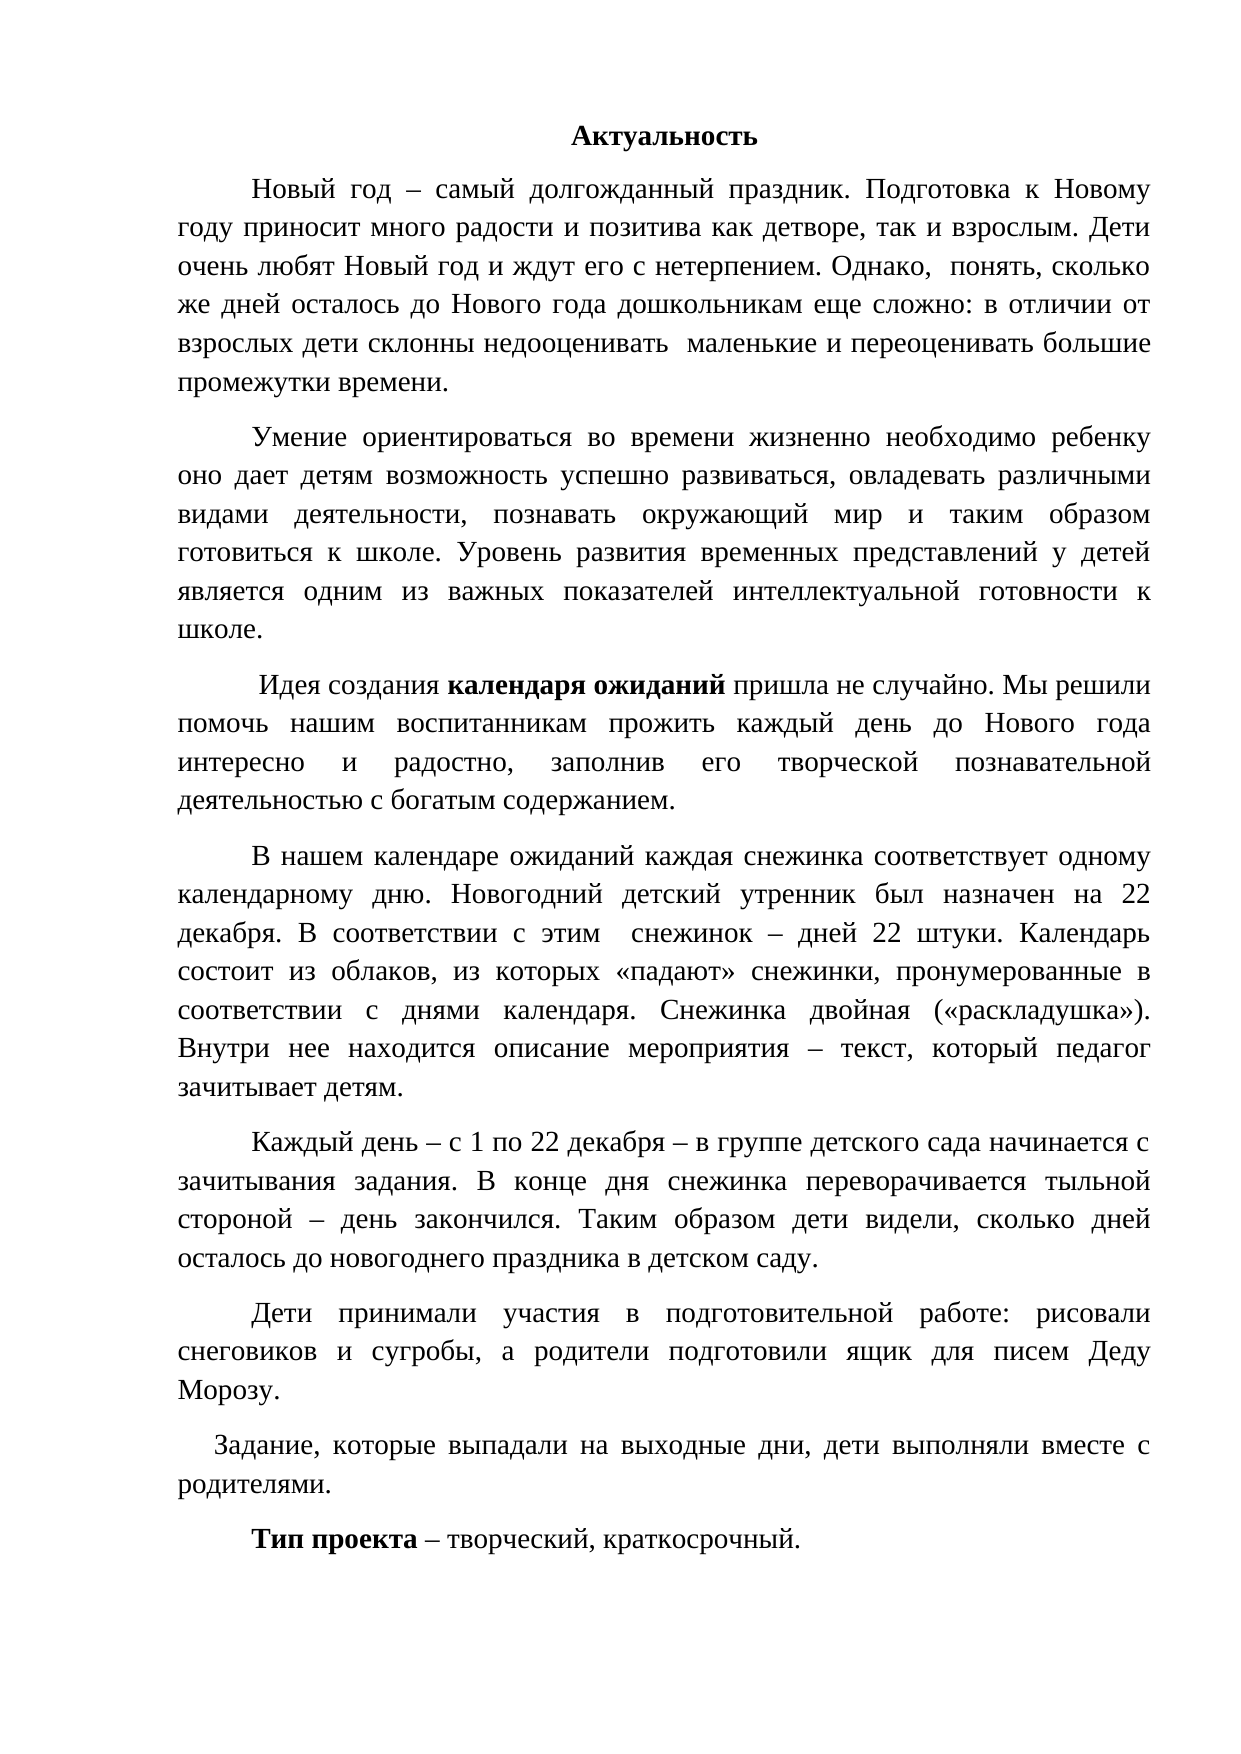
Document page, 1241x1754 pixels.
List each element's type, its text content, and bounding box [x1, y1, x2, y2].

text В нашем календаре ожиданий каждая снежинка соответствует одному календарному дню. Новогодний детский утренник был назначен на 22 декабря. В соответствии с этим снежинок – дней 22 штуки. Календарь состоит из облаков, из которых «падают» снежинки, пронумерованные в соответствии с днями календаря. Снежинка двойная («раскладушка»). Внутри нее находится описание мероприятия – текст, который педагог зачитывает детям. [177, 838, 1152, 1102]
text Дети принимали участия в подготовительной работе: рисовали снеговиков и сугробы, а родители подготовили ящик для писем Деду Морозу. [177, 1295, 1152, 1406]
text Новый год – самый долгожданный праздник. Подготовка к Новому году приносит много радости и позитива как детворе, так и взрослым. Дети очень любят Новый год и ждут его с нетерпением. Однако, понять, сколько же дней осталось до Нового года дошкольникам еще сложно: в отличии от взрослых дети склонны недооценивать маленькие и переоценивать большие промежутки времени. [177, 171, 1152, 397]
text Идея создания календаря ожиданий пришла не случайно. Мы решили помочь нашим воспитанникам прожить каждый день до Нового года интересно и радостно, заполнив его творческой познавательной деятельностью с богатым содержанием. [177, 667, 1152, 816]
text Умение ориентироваться во времени жизненно необходимо ребенку оно дает детям возможность успешно развиваться, овладевать различными видами деятельности, познавать окружающий мир и таким образом готовиться к школе. Уровень развития временных представлений у детей является одним из важных показателей интеллектуальной готовности к школе. [177, 419, 1152, 645]
text Актуальность [177, 118, 1152, 152]
text Каждый день – с 1 по 22 декабря – в группе детского сада начинается с зачитывания задания. В конце дня снежинка переворачивается тыльной стороной – день закончился. Таким образом дети видели, сколько дней осталось до новогоднего праздника в детском саду. [177, 1124, 1152, 1273]
text Задание, которые выпадали на выходные дни, дети выполняли вместе с родителями. [177, 1427, 1152, 1499]
text Тип проекта – творческий, краткосрочный. [177, 1521, 1152, 1554]
